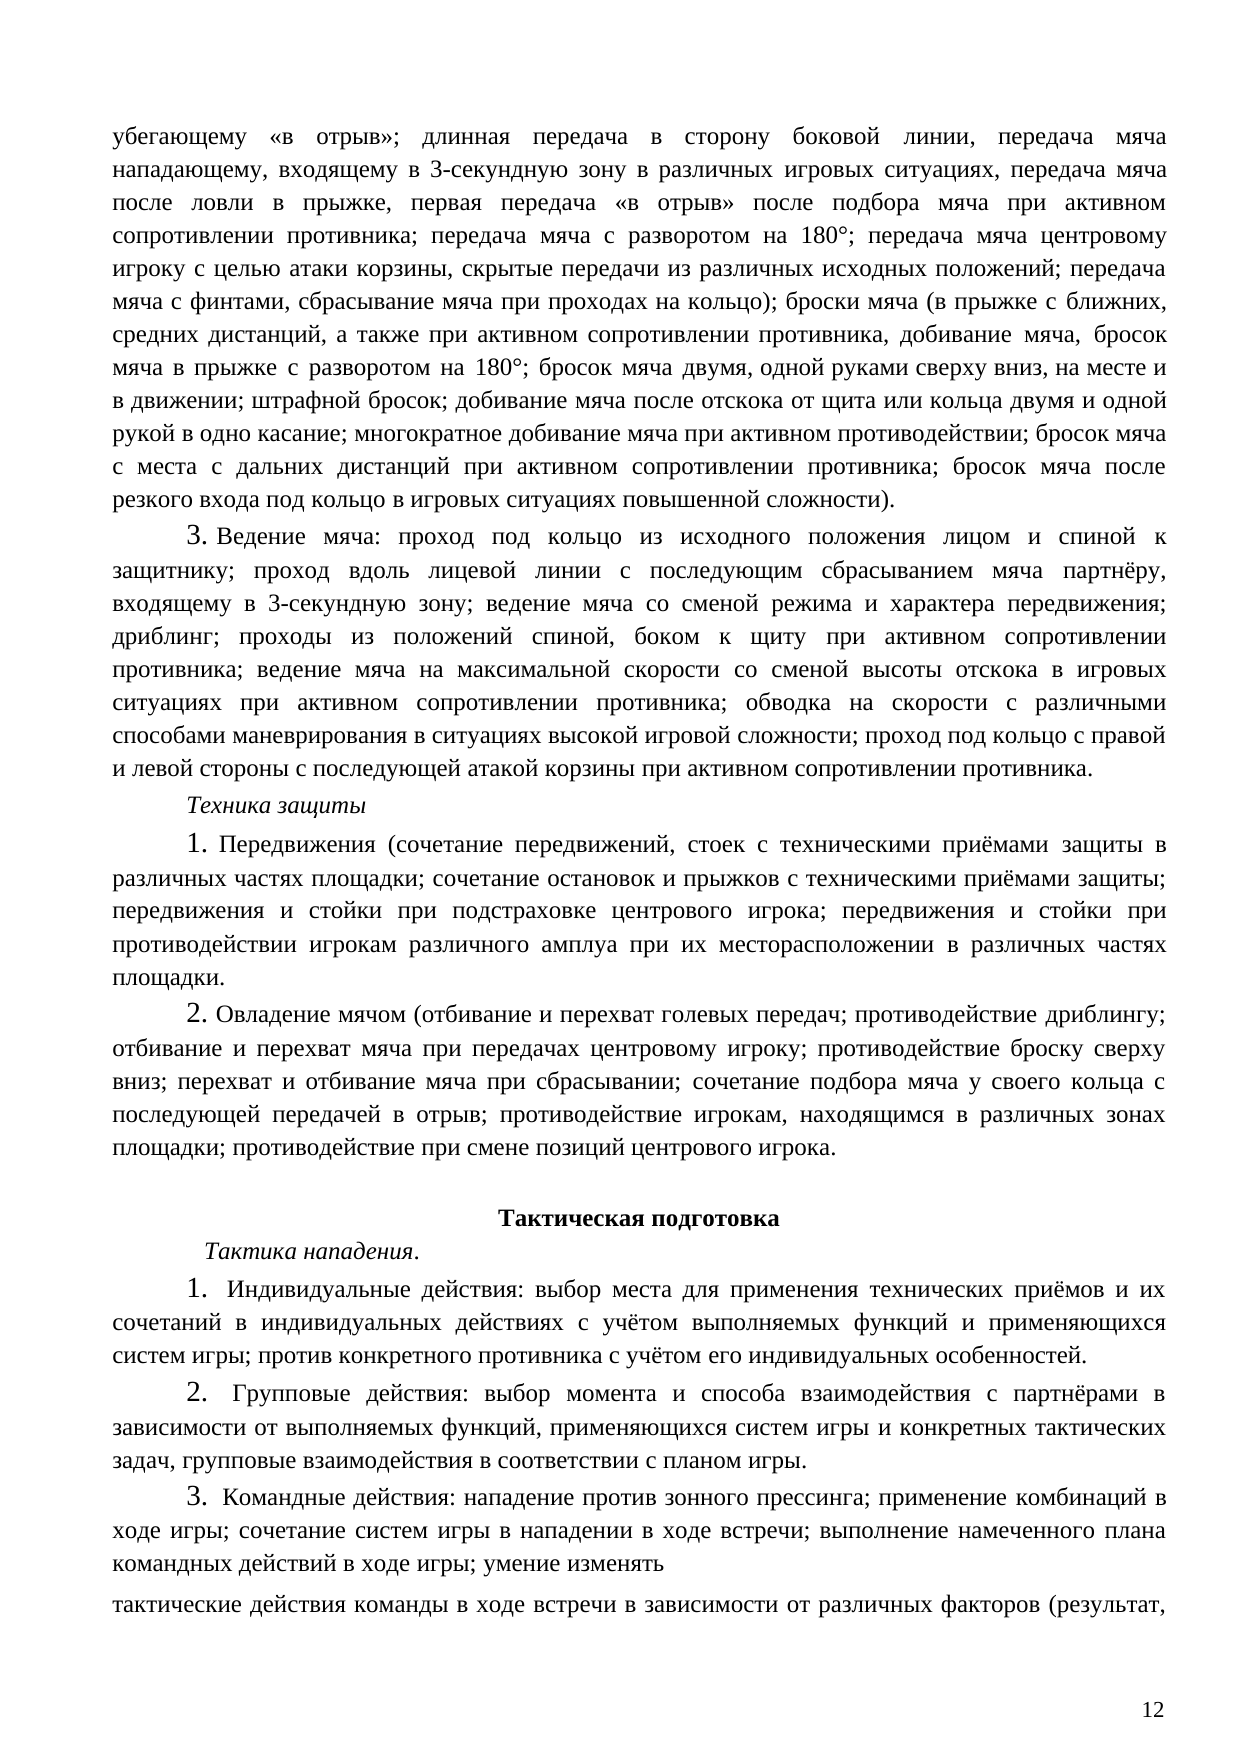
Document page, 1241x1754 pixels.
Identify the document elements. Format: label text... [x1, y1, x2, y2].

list Групповые действия: выбор момента и способа взаимодействия с партнёрами в зависимости от выполняемых функций, применяющихся систем игры и конкретных тактических задач, групповые взаимодействия в соответствии с планом игры. [112, 1374, 1166, 1473]
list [112, 121, 1167, 513]
text Техника защиты [186, 786, 1184, 820]
list Индивидуальные действия: выбор места для применения технических приёмов и их сочетаний в индивидуальных действиях с учётом выполняемых функций и применяющихся систем игры; против конкретного противника с учётом его индивидуальных особенностей. [112, 1270, 1166, 1369]
list Ведение мяча: проход под кольцо из исходного положения лицом и спиной к защитнику; проход вдоль лицевой линии с последующим сбрасыванием мяча партнёру, входящему в 3-секундную зону; ведение мяча со сменой режима и характера передвижения; дриблинг; проходы из положений спиной, боком к щиту при активном сопротивлении противника; ведение мяча на максимальной скорости со сменой высоты отскока в игровых ситуациях при активном сопротивлении противника; обводка на скорости с различными способами маневрирования в ситуациях высокой игровой сложности; проход под кольцо с правой и левой стороны с последующей атакой корзины при активном сопротивлении противника. [112, 517, 1166, 782]
subtitle Тактическая подготовка [244, 1203, 1034, 1232]
list Командные действия: нападение против зонного прессинга; применение комбинаций в ходе игры; сочетание систем игры в нападении в ходе встречи; выполнение намеченного плана командных действий в ходе игры; умение изменять [112, 1478, 1167, 1577]
text Тактика нападения. [184, 1236, 439, 1265]
list Овладение мячом (отбивание и перехват голевых передач; противодействие дриблингу; отбивание и перехват мяча при передачах центровому игроку; противодействие броску сверху вниз; перехват и отбивание мяча при сбрасывании; сочетание подбора мяча у своего кольца с последующей передачей в отрыв; противодействие игрокам, находящимся в различных зонах площадки; противодействие при смене позиций центрового игрока. [112, 995, 1166, 1161]
list Передвижения (сочетание передвижений, стоек с техническими приёмами защиты в различных частях площадки; сочетание остановок и прыжков с техническими приёмами защиты; передвижения и стойки при подстраховке центрового игрока; передвижения и стойки при противодействии игрокам различного амплуа при их месторасположении в различных частях площадки. [112, 825, 1167, 990]
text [112, 1589, 1166, 1618]
